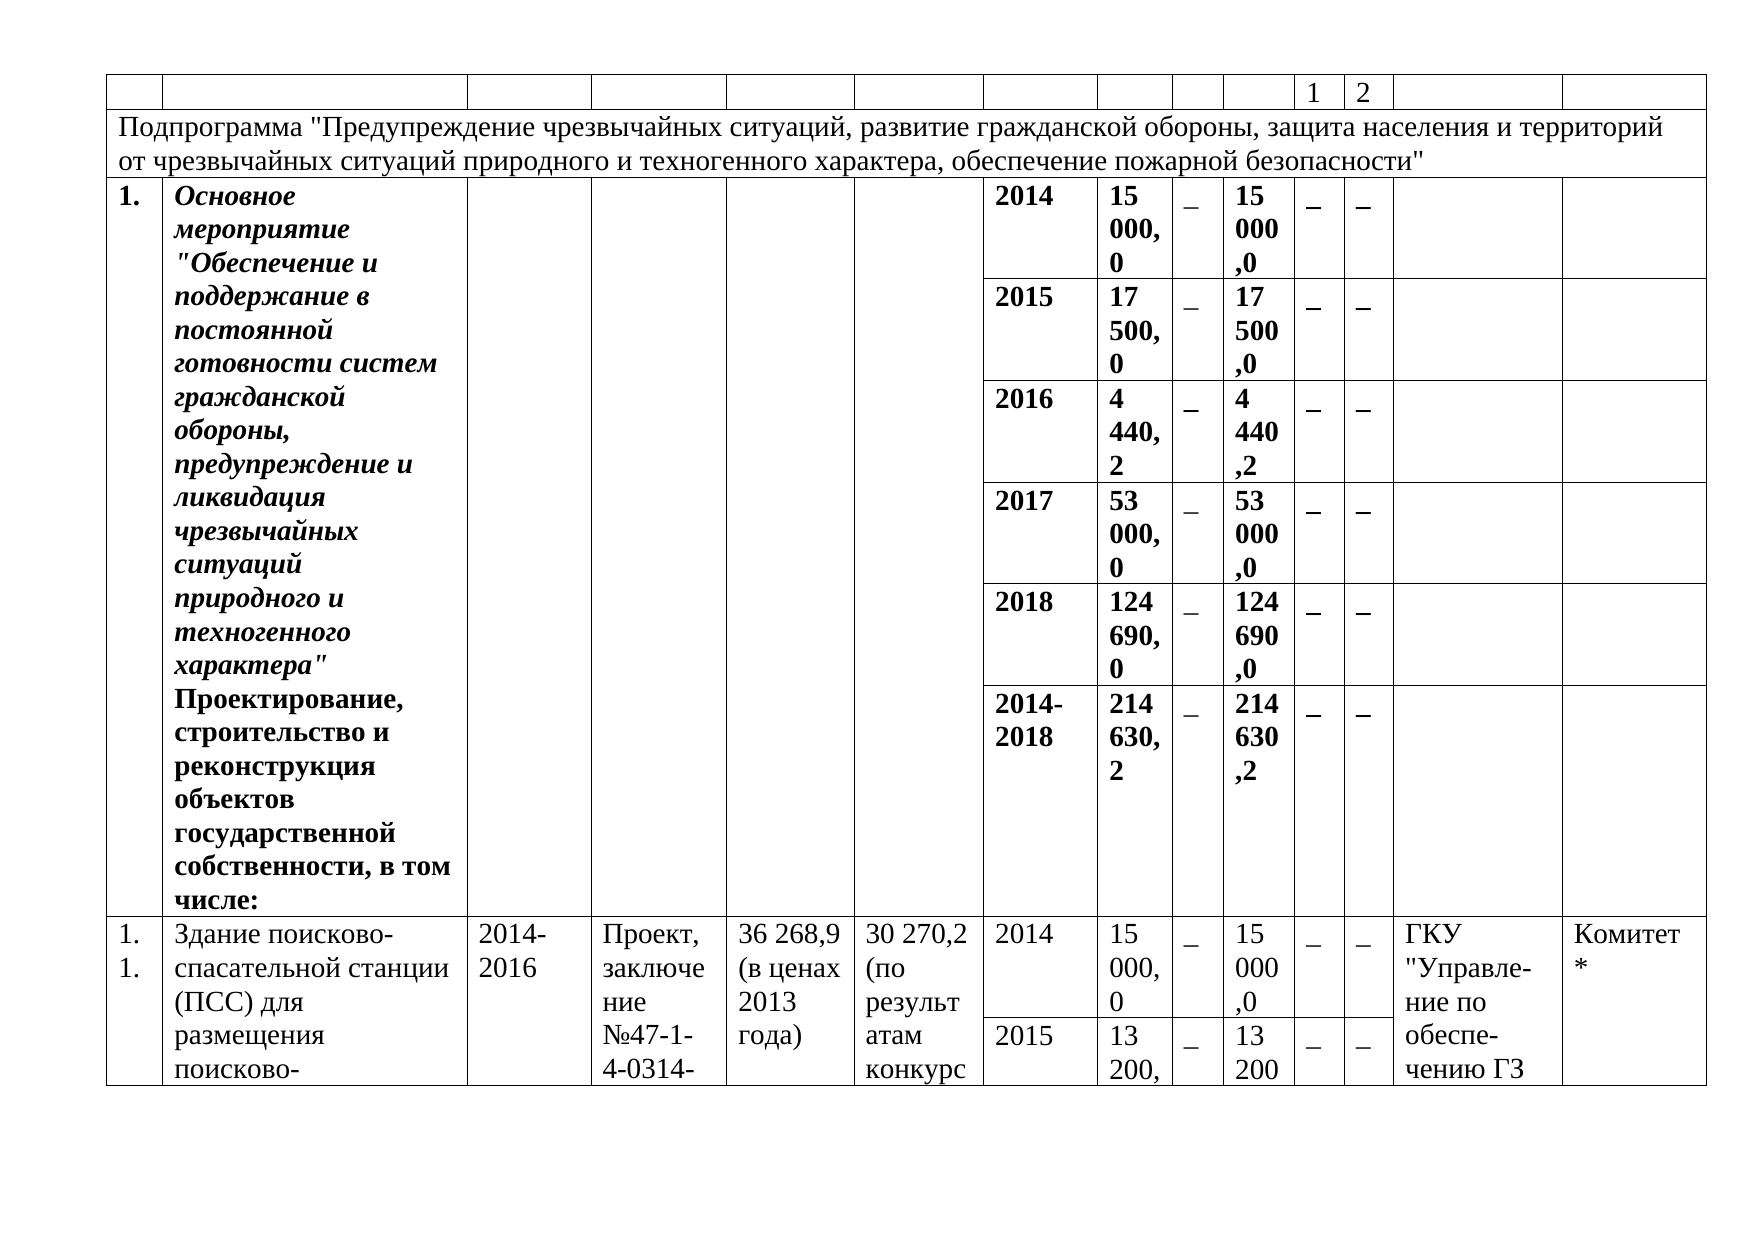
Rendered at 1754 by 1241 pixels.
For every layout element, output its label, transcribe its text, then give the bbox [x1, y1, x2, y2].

table_cell _ [1295, 279, 1344, 380]
table_cell 7 [984, 75, 1097, 108]
table_cell 13 [1394, 75, 1562, 108]
table_cell _ [1295, 686, 1344, 916]
table_cell _ [1345, 1018, 1393, 1085]
table_cell [1394, 686, 1562, 916]
table_cell _ [1173, 584, 1223, 685]
table_cell [855, 178, 983, 916]
table_cell 2014-2016 [468, 917, 591, 1085]
table_cell _ [1173, 483, 1223, 583]
table_cell _ [1345, 381, 1393, 482]
table_cell Проект, заключение №47-1-4-0314-13 от 30.12.2013 [592, 917, 726, 1085]
table_cell _ [1295, 584, 1344, 685]
table_cell [727, 178, 854, 916]
table_cell 36 268,9 (в ценах 2013 года) [727, 917, 854, 1085]
table_cell 6 [855, 75, 983, 108]
table_cell 1. [107, 178, 162, 916]
table_cell _ [1295, 381, 1344, 482]
table_cell [1563, 381, 1706, 482]
table_cell 1.1. [107, 917, 162, 1085]
table_cell _ [1295, 917, 1344, 1017]
table_cell 214 630,2 [1224, 686, 1294, 916]
table_cell Здание поисково-спасательной станции (ПСС) для размещения поисково-спасательного отряда (5 машино-выездов), в г. Лодейное Поле Лодейнопольского района Ленинградской области [163, 917, 467, 1085]
table_cell Основное мероприятие "Обеспечение и поддержание в постоянной готовности систем гражданской обороны, предупреждение и ликвидация чрезвычайных ситуаций природного и техногенного характера" Проектирование, строительство и реконструкция объектов государственной собственности, в том числе: [163, 178, 467, 916]
table_cell 2014 [984, 917, 1097, 1017]
table_cell Комитет * [1563, 917, 1706, 1085]
table_cell [1563, 686, 1706, 916]
table_cell 2014-2018 [984, 686, 1097, 916]
table_cell 14 [1563, 75, 1706, 108]
table_cell [1394, 584, 1562, 685]
table_cell 13 200,0 [1098, 1018, 1172, 1085]
table_cell _ [1345, 686, 1393, 916]
table_cell 2018 [984, 584, 1097, 685]
table_cell _ [1295, 483, 1344, 583]
table_cell _ [1295, 1018, 1344, 1085]
table_cell [1563, 279, 1706, 380]
table_cell _ [1173, 178, 1223, 278]
table_cell 12 [1345, 75, 1393, 108]
table_cell _ [1173, 381, 1223, 482]
table_cell 17 500,0 [1224, 279, 1294, 380]
table_cell _ [1173, 279, 1223, 380]
table_cell 15 000,0 [1098, 917, 1172, 1017]
table_cell _ [1345, 584, 1393, 685]
table_cell 4 440,2 [1224, 381, 1294, 482]
table_cell Подпрограмма "Предупреждение чрезвычайных ситуаций, развитие гражданской обороны, защита населения и территорий от чрезвычайных ситуаций природного и техногенного характера, обеспечение пожарной безопасности" [107, 110, 1706, 177]
table_cell _ [1173, 917, 1223, 1017]
table_cell [1394, 279, 1562, 380]
table_cell _ [1173, 686, 1223, 916]
table_cell 9 [1173, 75, 1223, 108]
table_cell 15 000,0 [1224, 178, 1294, 278]
table_cell 2016 [984, 381, 1097, 482]
table_cell _ [1345, 178, 1393, 278]
table_cell _ [1295, 178, 1344, 278]
table_cell _ [1345, 279, 1393, 380]
table_cell [1563, 483, 1706, 583]
table_cell 53 000,0 [1224, 483, 1294, 583]
table_cell 2014 [984, 178, 1097, 278]
table_cell 11 [1295, 75, 1344, 108]
table_cell 124 690,0 [1098, 584, 1172, 685]
table_cell [1563, 584, 1706, 685]
table_cell 1 [107, 75, 162, 108]
table_cell 4 440,2 [1098, 381, 1172, 482]
table_cell [1563, 178, 1706, 278]
table_cell 15 000,0 [1224, 917, 1294, 1017]
table_cell 17 500,0 [1098, 279, 1172, 380]
table_cell 8 [1098, 75, 1172, 108]
table_cell 2017 [984, 483, 1097, 583]
table_cell _ [1173, 1018, 1223, 1085]
table_cell 4 [592, 75, 726, 108]
table_cell 15 000,0 [1098, 178, 1172, 278]
table_cell [468, 178, 591, 916]
table_cell [1394, 381, 1562, 482]
table_cell 53 000,0 [1098, 483, 1172, 583]
table_cell 13 200,0 [1224, 1018, 1294, 1085]
table_cell _ [1345, 483, 1393, 583]
table_cell ГКУ "Управле-ние по обеспе-чению ГЗ ЛО"* [1394, 917, 1562, 1085]
table_cell 3 [468, 75, 591, 108]
table_cell 5 [727, 75, 854, 108]
table_cell 30 270,2 (по результатам конкурсных процедур) [855, 917, 983, 1085]
table_cell 10 [1224, 75, 1294, 108]
table_cell [592, 178, 726, 916]
table_cell 2015 [984, 279, 1097, 380]
table_cell [1394, 178, 1562, 278]
table_cell 2015 [984, 1018, 1097, 1085]
table_cell 124 690,0 [1224, 584, 1294, 685]
table_cell 2 [163, 75, 467, 108]
table_cell 214 630,2 [1098, 686, 1172, 916]
table_cell [1394, 483, 1562, 583]
table_cell _ [1345, 917, 1393, 1017]
